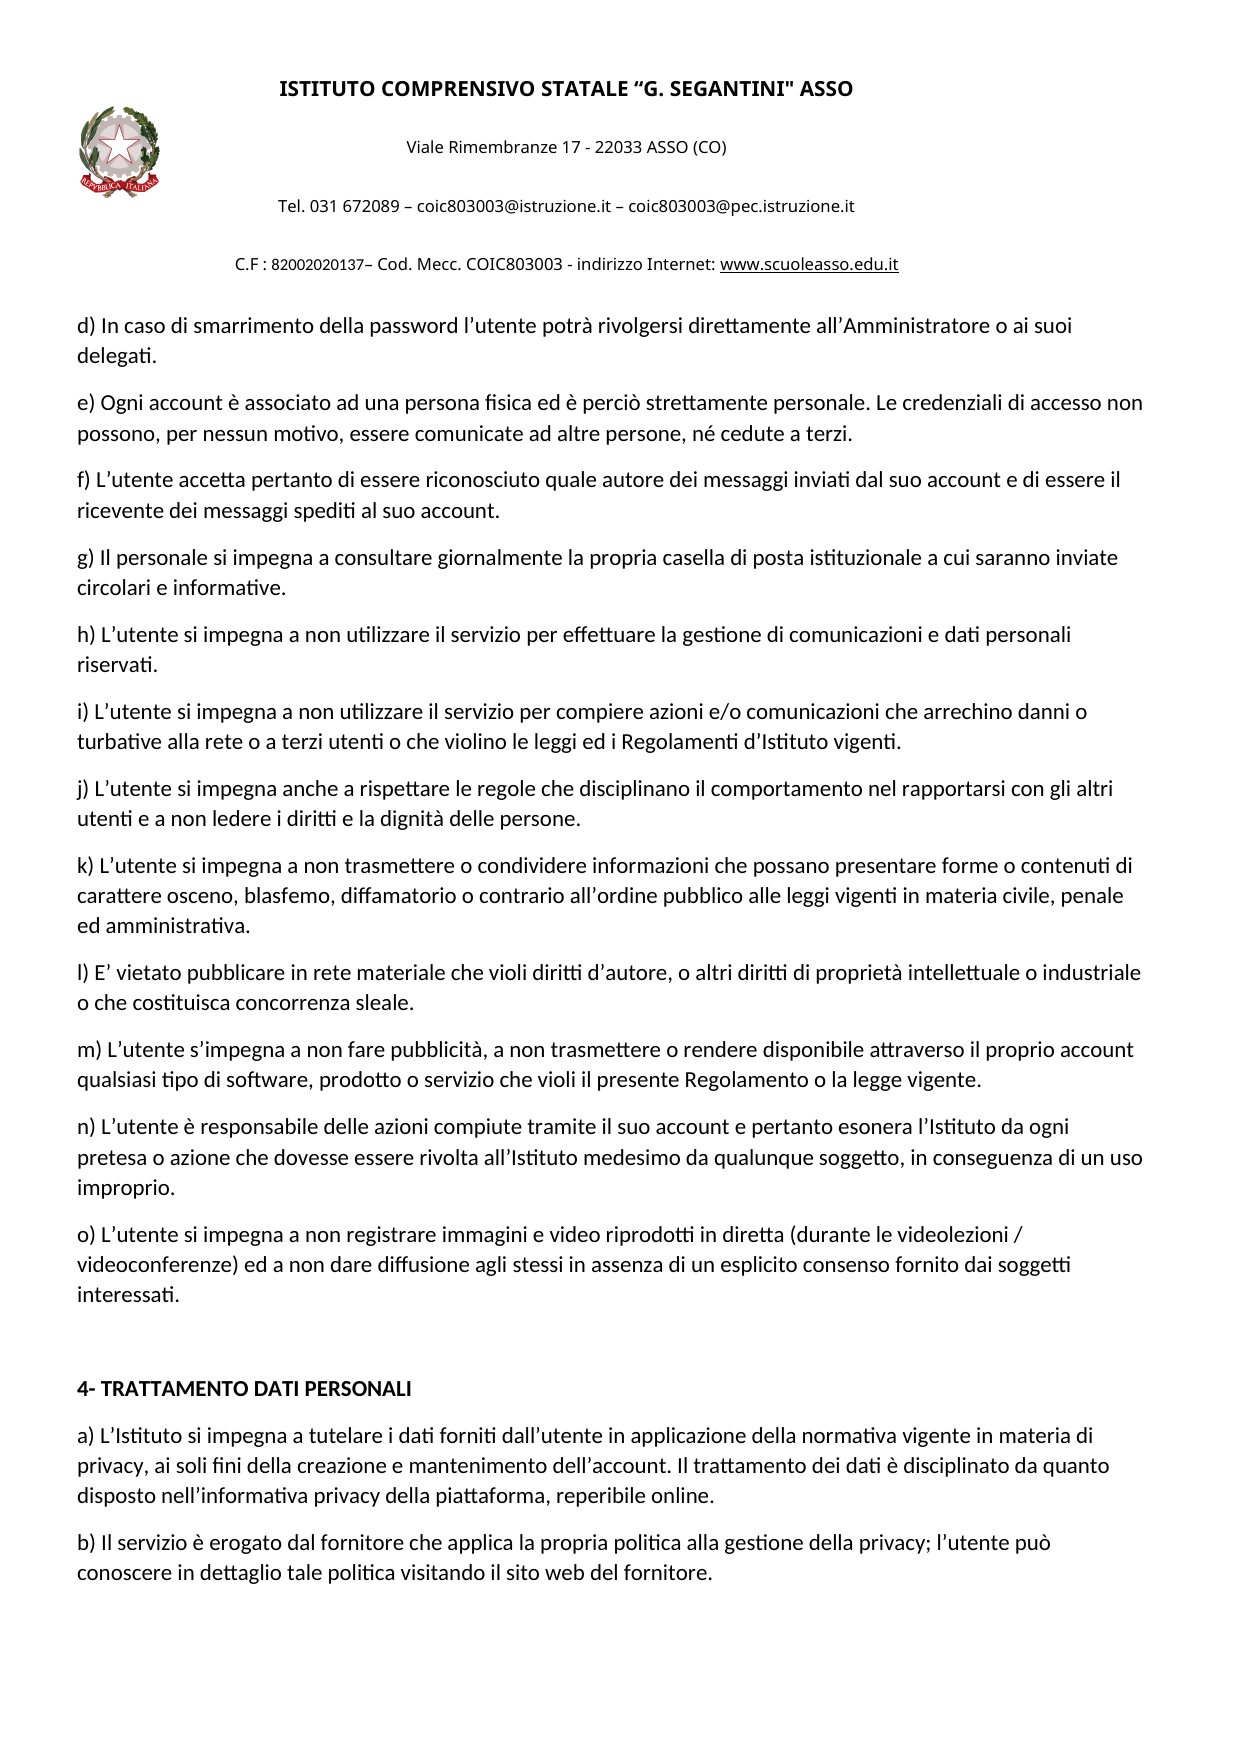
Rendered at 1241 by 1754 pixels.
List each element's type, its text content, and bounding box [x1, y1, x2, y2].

text f) L’utente accetta pertanto di essere riconosciuto quale autore dei messaggi inviati dal suo account e di essere il ricevente dei messaggi spediti al suo account. [77, 466, 1146, 524]
text e) Ogni account è associato ad una persona fisica ed è perciò strettamente personale. Le credenziali di accesso non possono, per nessun motivo, essere comunicate ad altre persone, né cedute a terzi. [77, 388, 1146, 447]
text b) Il servizio è erogato dal fornitore che applica la propria politica alla gestione della privacy; l’utente può conoscere in dettaglio tale politica visitando il sito web del fornitore. [77, 1528, 1146, 1586]
text k) L’utente si impegna a non trasmettere o condividere informazioni che possano presentare forme o contenuti di carattere osceno, blasfemo, diffamatorio o contrario all’ordine pubblico alle leggi vigenti in materia civile, penale ed amministrativa. [77, 851, 1146, 939]
text i) L’utente si impegna a non utilizzare il servizio per compiere azioni e/o comunicazioni che arrechino danni o turbative alla rete o a terzi utenti o che violino le leggi ed i Regolamenti d’Istituto vigenti. [77, 697, 1146, 755]
text m) L’utente s’impegna a non fare pubblicità, a non trasmettere o rendere disponibile attraverso il proprio account qualsiasi tipo di software, prodotto o servizio che violi il presente Regolamento o la legge vigente. [77, 1035, 1146, 1094]
text d) In caso di smarrimento della password l’utente potrà rivolgersi direttamente all’Amministratore o ai suoi delegati. [77, 311, 1146, 370]
picture [76, 102, 277, 236]
text g) Il personale si impegna a consultare giornalmente la propria casella di posta istituzionale a cui saranno inviate circolari e informative. [77, 543, 1146, 601]
text h) L’utente si impegna a non utilizzare il servizio per effettuare la gestione di comunicazioni e dati personali riservati. [77, 620, 1146, 678]
text a) L’Istituto si impegna a tutelare i dati forniti dall’utente in applicazione della normativa vigente in materia di privacy, ai soli fini della creazione e mantenimento dell’account. Il trattamento dei dati è disciplinato da quanto disposto nell’informativa privacy della piattaforma, reperibile online. [77, 1421, 1146, 1509]
text j) L’utente si impegna anche a rispettare le regole che disciplinano il comportamento nel rapportarsi con gli altri utenti e a non ledere i diritti e la dignità delle persone. [77, 774, 1146, 832]
text n) L’utente è responsabile delle azioni compiute tramite il suo account e pertanto esonera l’Istituto da ogni pretesa o azione che dovesse essere rivolta all’Istituto medesimo da qualunque soggetto, in conseguenza di un uso improprio. [77, 1112, 1146, 1201]
text o) L’utente si impegna a non registrare immagini e video riprodotti in diretta (durante le videolezioni / videoconferenze) ed a non dare diffusione agli stessi in assenza di un esplicito consenso fornito dai soggetti interessati. [77, 1220, 1146, 1308]
text l) E’ vietato pubblicare in rete materiale che violi diritti d’autore, o altri diritti di proprietà intellettuale o industriale o che costituisca concorrenza sleale. [77, 958, 1146, 1017]
text 4- TRATTAMENTO DATI PERSONALI [77, 1374, 1146, 1402]
